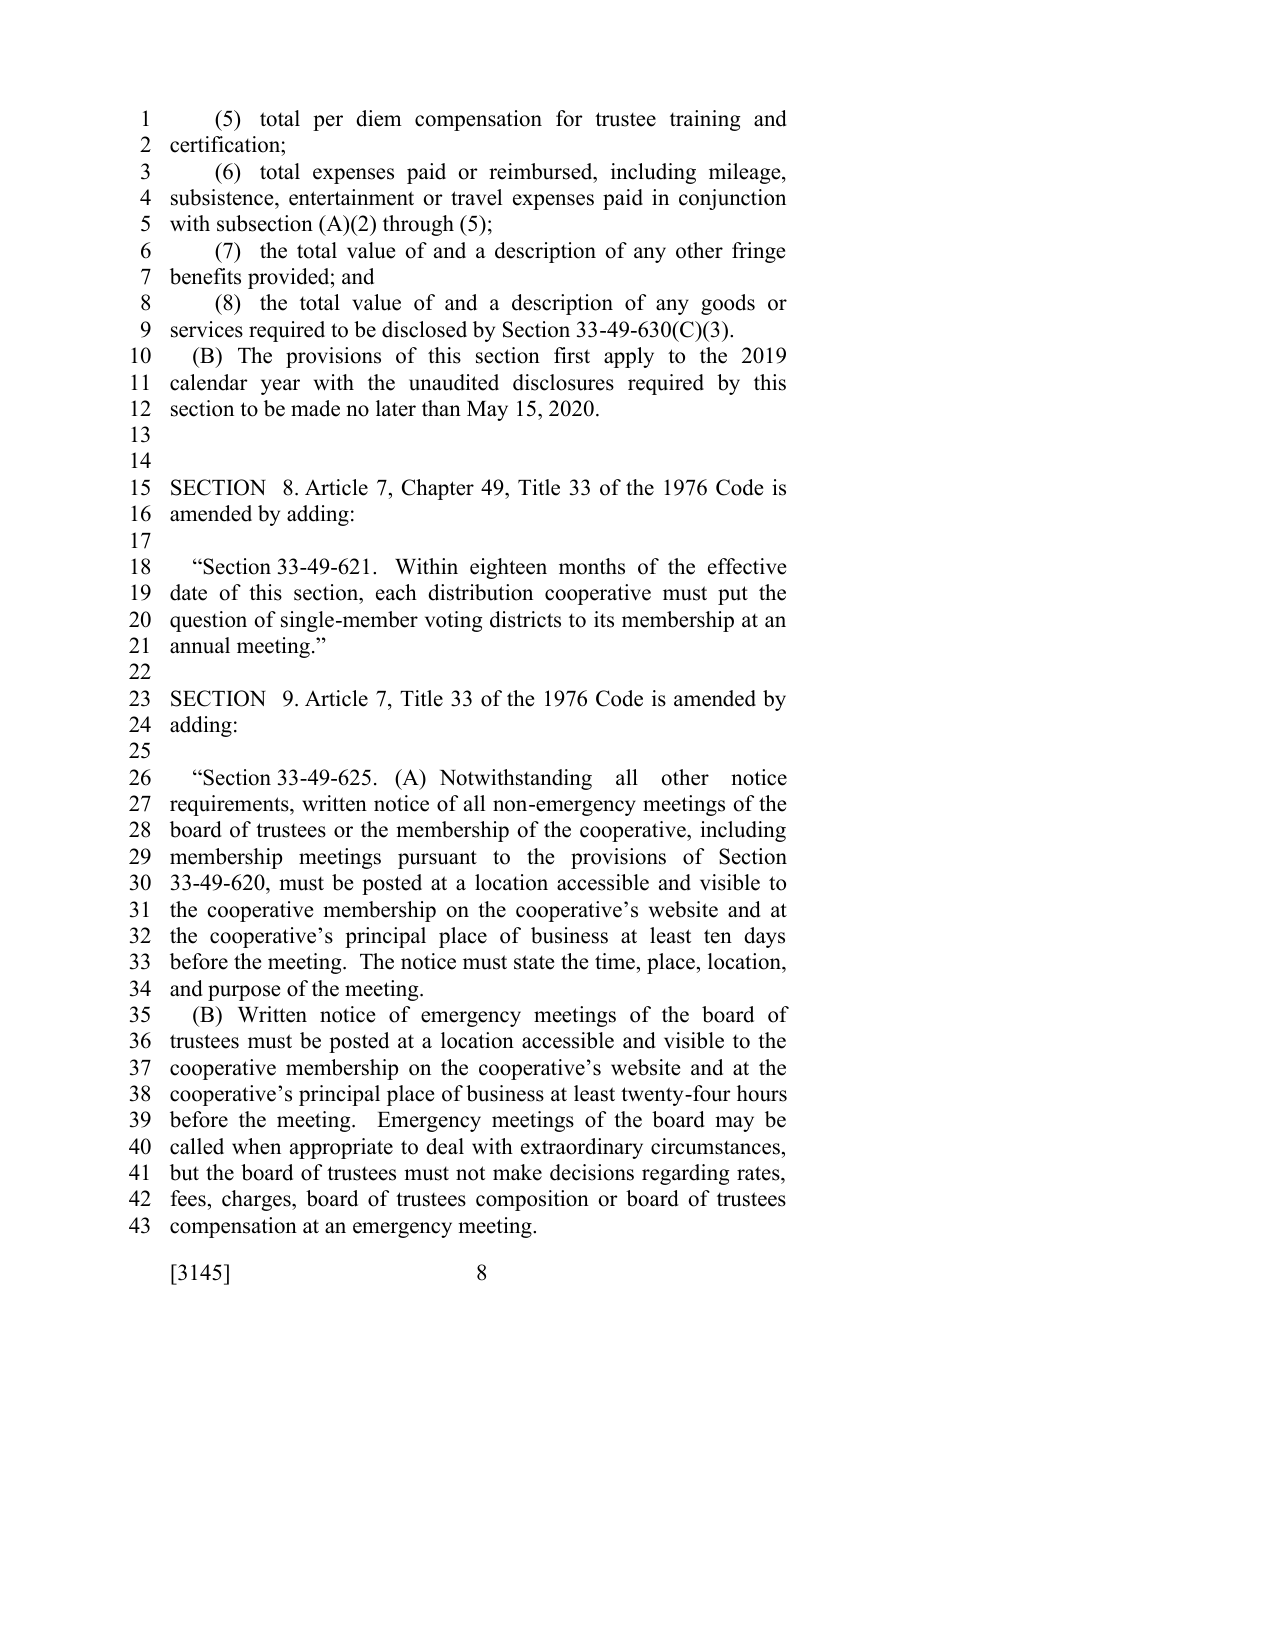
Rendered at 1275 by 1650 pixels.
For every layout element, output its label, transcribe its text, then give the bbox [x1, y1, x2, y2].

text (B) Written notice of emergency meetings of the board of trustees must be posted at a location accessible and visible to the cooperative membership on the cooperative’s website and at the cooperative’s principal place of business at least twenty-four hours before the meeting. Emergency meetings of the board may be called when appropriate to deal with extraordinary circumstances, but the board of trustees must not make decisions regarding rates, fees, charges, board of trustees composition or board of trustees compensation at an emergency meeting. [169, 1001, 787, 1238]
text (7) the total value of and a description of any other fringe benefits provided; and [169, 237, 787, 289]
text (5) total per diem compensation for trustee training and certification; [169, 105, 787, 158]
text (8) the total value of and a description of any goods or services required to be disclosed by Section 33-49-630(C)(3). [169, 289, 787, 342]
text SECTION 9. Article 7, Title 33 of the 1976 Code is amended by adding: [169, 685, 787, 737]
text (B) The provisions of this section first apply to the 2019 calendar year with the unaudited disclosures required by this section to be made no later than May 15, 2020. [169, 342, 787, 421]
text “Section 33-49-621. Within eighteen months of the effective date of this section, each distribution cooperative must put the question of single-member voting districts to its membership at an annual meeting.” [169, 553, 787, 658]
text (6) total expenses paid or reimbursed, including mileage, subsistence, entertainment or travel expenses paid in conjunction with subsection (A)(2) through (5); [169, 158, 787, 237]
text SECTION 8. Article 7, Chapter 49, Title 33 of the 1976 Code is amended by adding: [169, 474, 787, 527]
text “Section 33-49-625. (A) Notwithstanding all other notice requirements, written notice of all non-emergency meetings of the board of trustees or the membership of the cooperative, including membership meetings pursuant to the provisions of Section 33-49-620, must be posted at a location accessible and visible to the cooperative membership on the cooperative’s website and at the cooperative’s principal place of business at least ten days before the meeting. The notice must state the time, place, location, and purpose of the meeting. [169, 764, 787, 1001]
